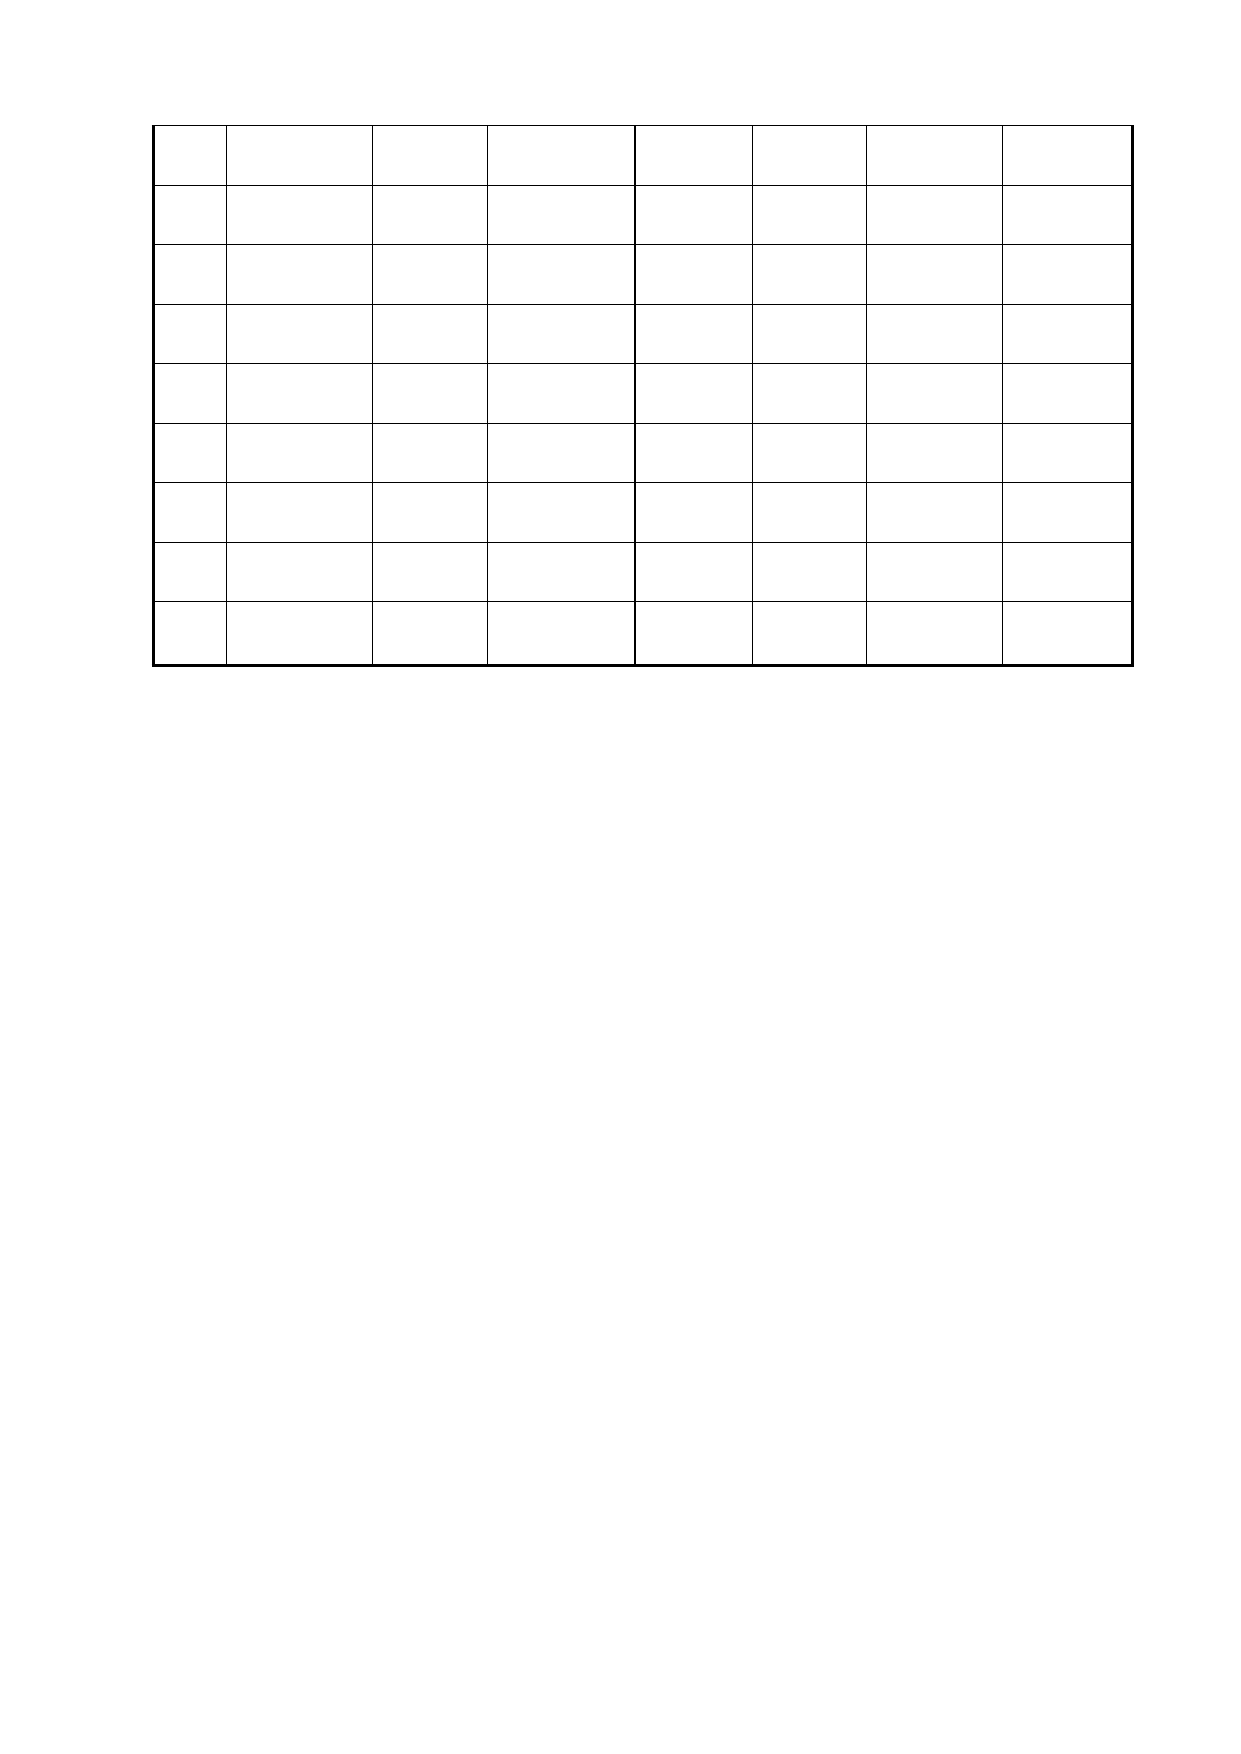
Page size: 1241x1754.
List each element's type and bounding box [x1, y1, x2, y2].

table_cell [488, 126, 634, 185]
table_cell [867, 602, 1002, 663]
table_cell [227, 543, 372, 601]
table_cell [1003, 364, 1131, 423]
table_cell [488, 483, 634, 542]
table_cell [636, 126, 752, 185]
table_cell [227, 245, 372, 304]
table_cell [227, 305, 372, 363]
table_cell [373, 186, 487, 244]
table_cell [373, 602, 487, 663]
table_cell [488, 424, 634, 482]
table_cell [753, 186, 866, 244]
table_cell [867, 483, 1002, 542]
table_cell [867, 364, 1002, 423]
table_cell [227, 483, 372, 542]
table_cell [753, 364, 866, 423]
table_cell [867, 305, 1002, 363]
table_cell [1003, 543, 1131, 601]
table_cell [373, 364, 487, 423]
table_cell [155, 305, 226, 363]
table_cell [155, 424, 226, 482]
table_cell [155, 126, 226, 185]
table_cell [636, 602, 752, 663]
table_cell [488, 543, 634, 601]
table_cell [753, 483, 866, 542]
table_cell [227, 364, 372, 423]
table_cell [867, 126, 1002, 185]
table_cell [227, 186, 372, 244]
table_cell [155, 364, 226, 423]
table_cell [753, 126, 866, 185]
table_cell [867, 186, 1002, 244]
table_cell [227, 126, 372, 185]
table_cell [488, 245, 634, 304]
table_cell [753, 424, 866, 482]
table_cell [373, 126, 487, 185]
table_cell [867, 245, 1002, 304]
table_cell [155, 483, 226, 542]
table_cell [1003, 602, 1131, 663]
table_cell [488, 602, 634, 663]
table_cell [753, 543, 866, 601]
table_cell [373, 305, 487, 363]
table_cell [753, 245, 866, 304]
table_cell [488, 364, 634, 423]
table_cell [867, 424, 1002, 482]
table_cell [636, 483, 752, 542]
table_cell [155, 186, 226, 244]
table_cell [373, 245, 487, 304]
table_cell [753, 602, 866, 663]
table_cell [373, 543, 487, 601]
table_cell [227, 424, 372, 482]
table_cell [1003, 305, 1131, 363]
table_cell [636, 543, 752, 601]
table_cell [1003, 126, 1131, 185]
table_cell [488, 305, 634, 363]
table_cell [636, 245, 752, 304]
table_cell [636, 305, 752, 363]
table_cell [155, 245, 226, 304]
table_cell [636, 364, 752, 423]
table_cell [373, 483, 487, 542]
table_cell [1003, 245, 1131, 304]
table_cell [1003, 483, 1131, 542]
table_cell [488, 186, 634, 244]
table_cell [1003, 424, 1131, 482]
table_cell [227, 602, 372, 663]
table_cell [1003, 186, 1131, 244]
table_cell [636, 186, 752, 244]
table_cell [636, 424, 752, 482]
table_cell [155, 602, 226, 663]
table_cell [155, 543, 226, 601]
table_cell [753, 305, 866, 363]
table_cell [373, 424, 487, 482]
table_cell [867, 543, 1002, 601]
